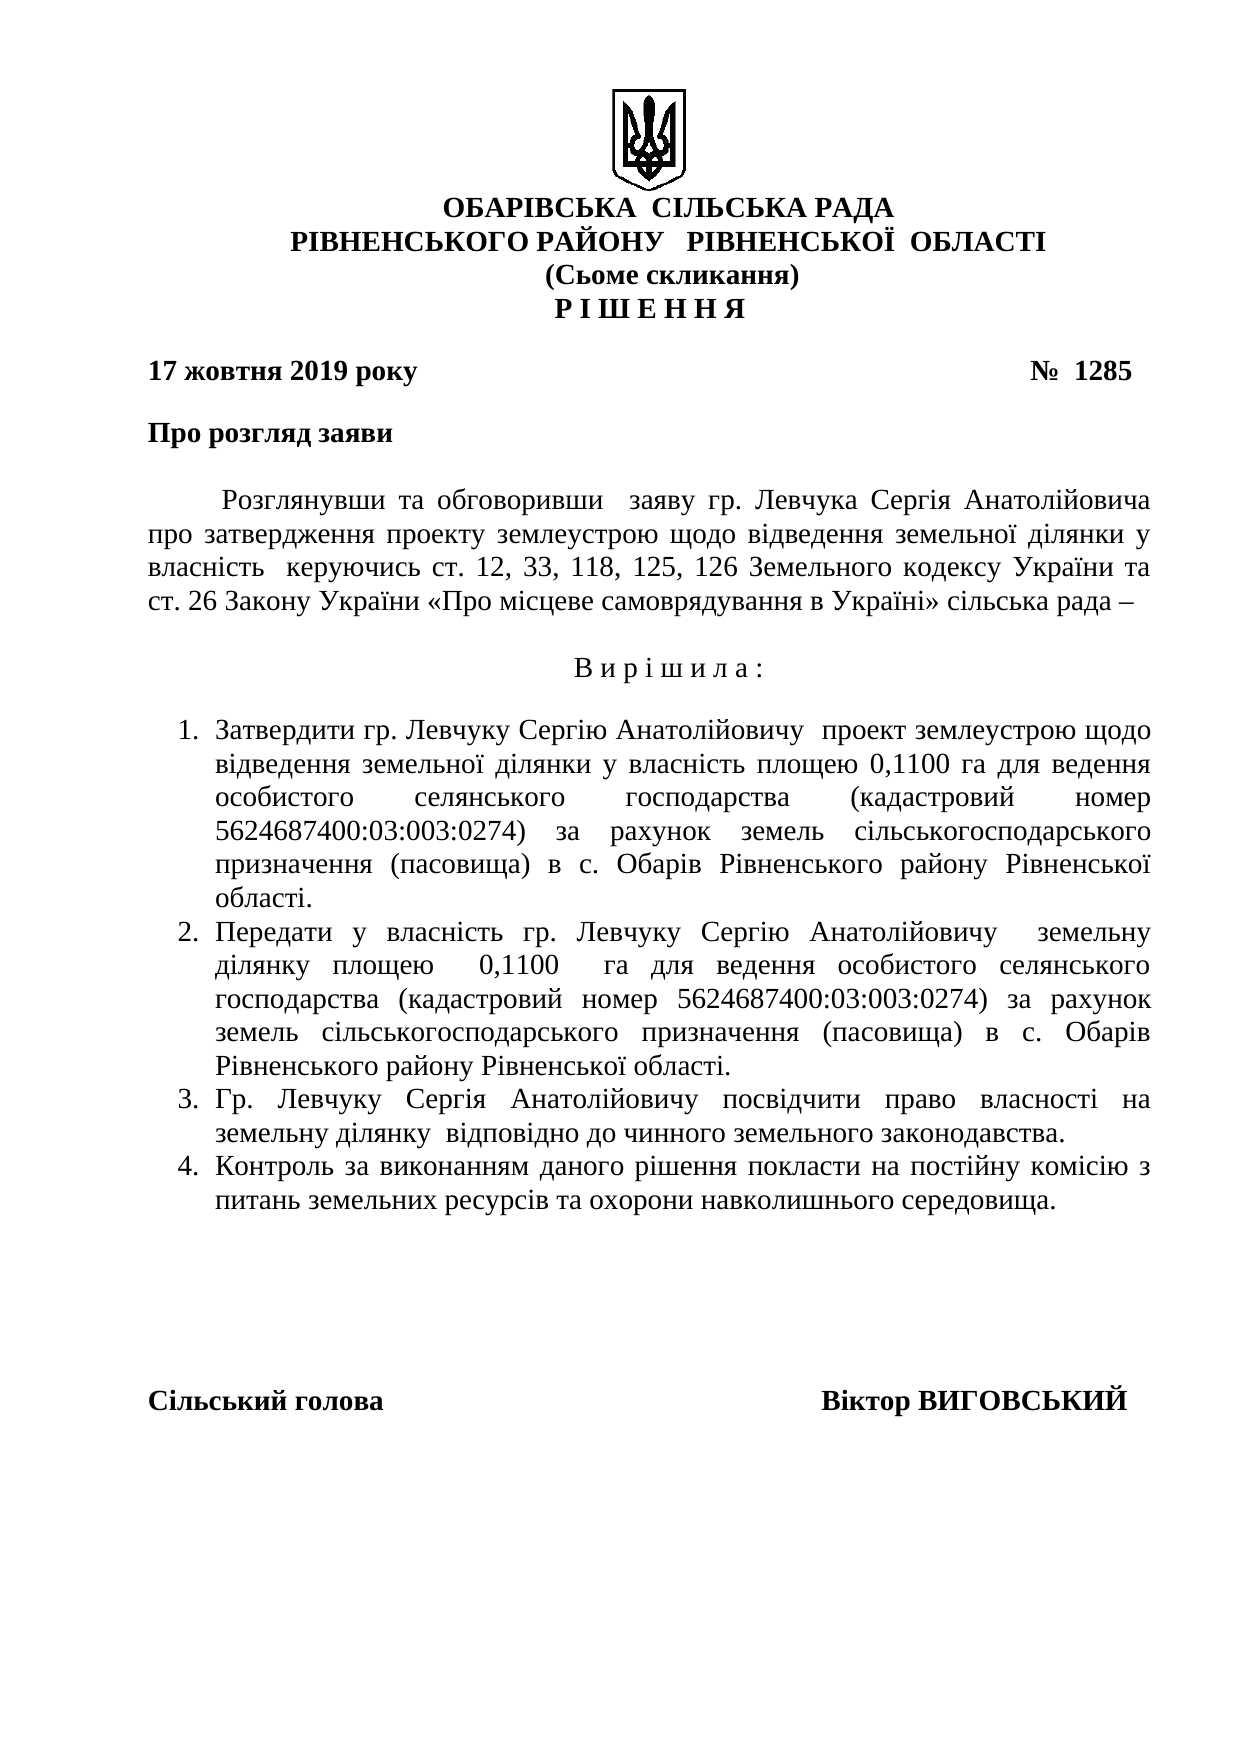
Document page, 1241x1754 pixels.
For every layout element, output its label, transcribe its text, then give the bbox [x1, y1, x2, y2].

text (Сьоме скликання) [185, 257, 1152, 291]
text Р І Ш Е Н Н Я [148, 291, 1152, 324]
list Передати у власність гр. Левчуку Сергію Анатолійовичу земельну ділянку площею 0,1100 га для ведення особистого селянського господарства (кадастровий номер 5624687400:03:003:0274) за рахунок земель сільськогосподарського призначення (пасовища) в с. Обарів Рівненського району Рівненської області. [177, 914, 1152, 1081]
list Затвердити гр. Левчуку Сергію Анатолійовичу проект землеустрою щодо відведення земельної ділянки у власність площею 0,1100 га для ведення особистого селянського господарства (кадастровий номер 5624687400:03:003:0274) за рахунок земель сільськогосподарського призначення (пасовища) в с. Обарів Рівненського району Рівненської області. [177, 712, 1152, 914]
text РІВНЕНСЬКОГО РАЙОНУ РІВНЕНСЬКОЇ ОБЛАСТІ [185, 224, 1152, 257]
list Гр. Левчуку Сергія Анатолійовичу посвідчити право власності на земельну ділянку відповідно до чинного земельного законодавства. [177, 1081, 1152, 1148]
text Про розгляд заяви [148, 415, 1152, 449]
list Контроль за виконанням даного рішення покласти на постійну комісію з питань земельних ресурсів та охорони навколишнього середовища. [177, 1148, 1152, 1216]
text В и р і ш и л а : [148, 650, 1152, 684]
text Сільський голова Віктор ВИГОВСЬКИЙ [148, 1383, 1152, 1417]
text 17 жовтня 2019 року № 1285 [148, 353, 1152, 387]
picture [612, 88, 688, 191]
text Розглянувши та обговоривши заяву гр. Левчука Сергія Анатолійовича про затвердження проекту землеустрою щодо відведення земельної ділянки у власність керуючись ст. 12, 33, 118, 125, 126 Земельного кодексу України та ст. 26 Закону України «Про місцеве самоврядування в Україні» сільська рада – [148, 482, 1152, 617]
text ОБАРІВСЬКА СІЛЬСЬКА РАДА [185, 190, 1152, 224]
